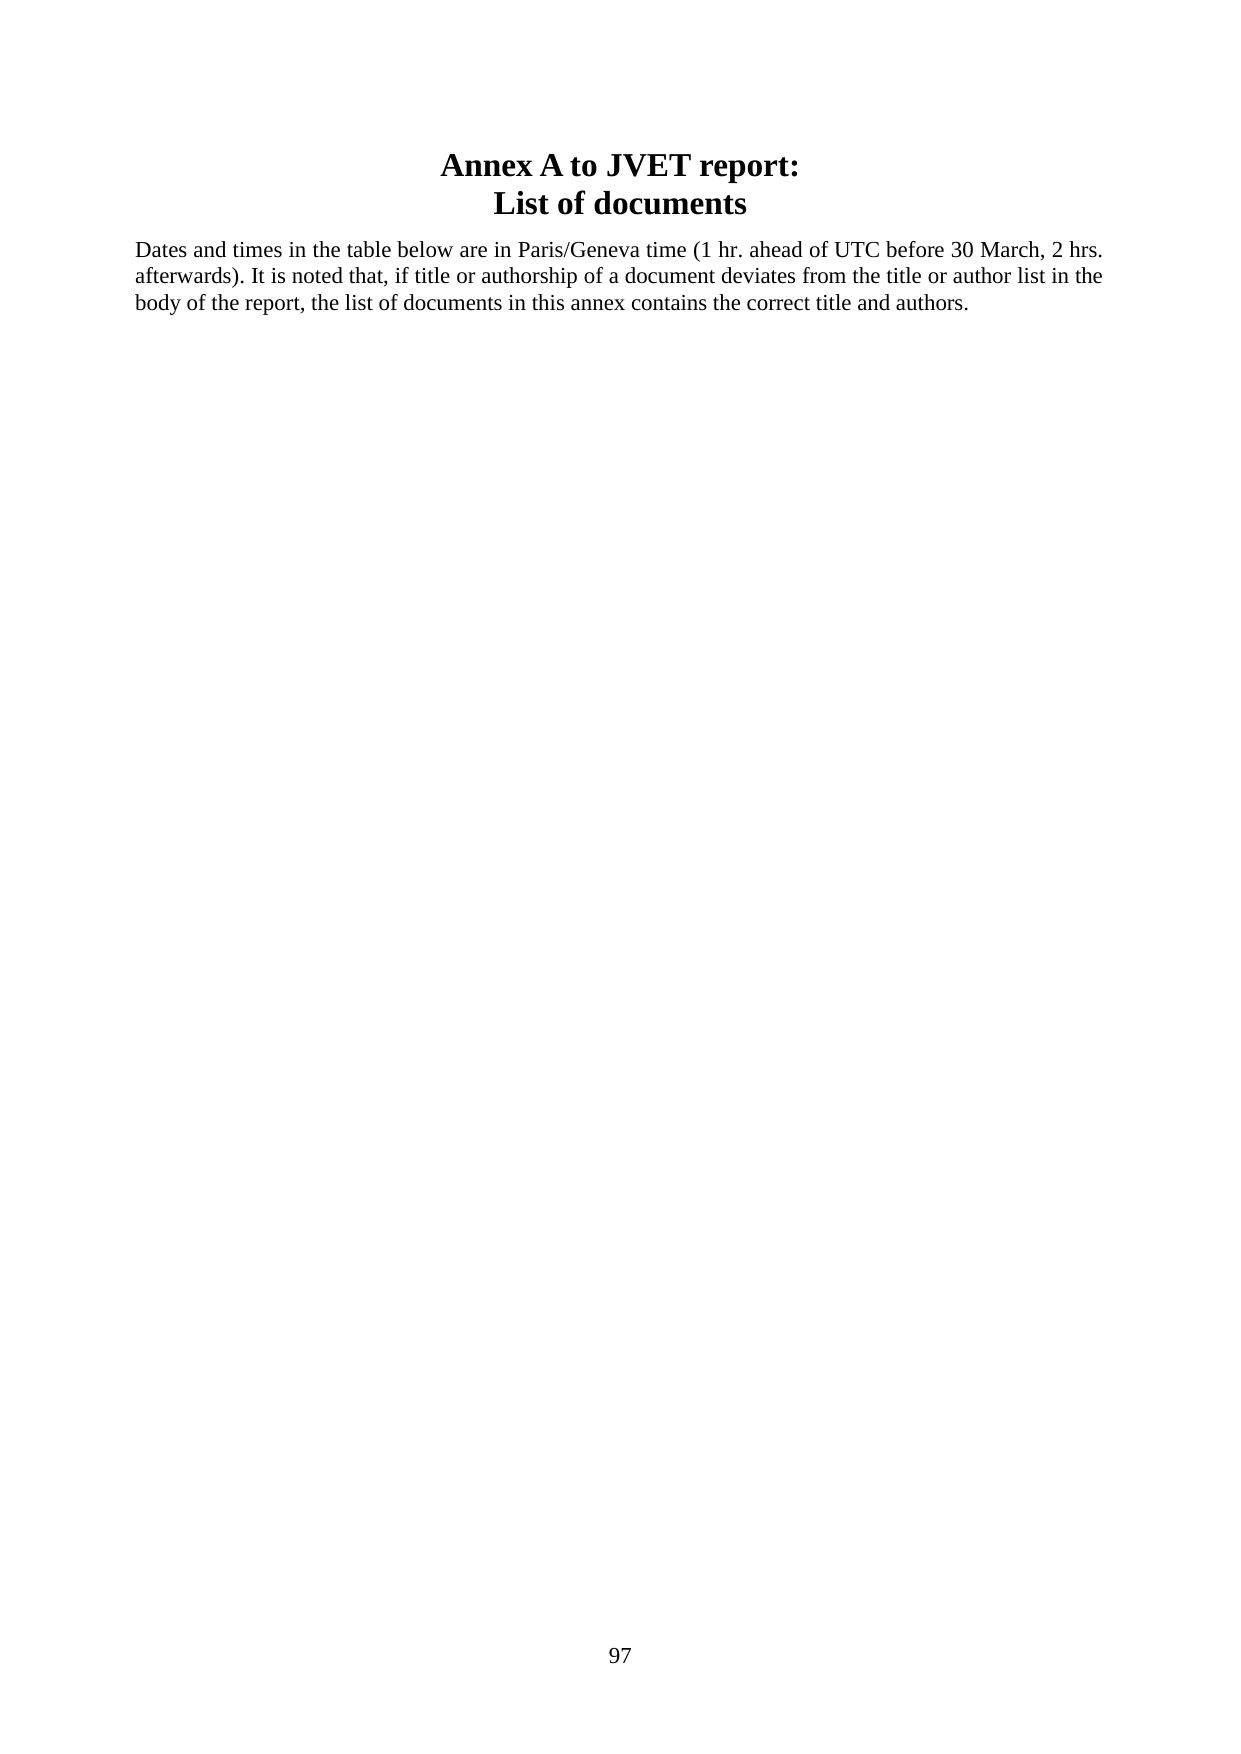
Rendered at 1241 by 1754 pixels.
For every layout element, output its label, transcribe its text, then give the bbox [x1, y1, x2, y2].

text Dates and times in the table below are in Paris/Geneva time (1 hr. ahead of UTC before 30 March, 2 hrs. afterwards). It is noted that, if title or authorship of a document deviates from the title or author list in the body of the report, the list of documents in this annex contains the correct title and authors. [135, 236, 1105, 315]
subtitle Annex A to JVET report: List of documents [135, 145, 1105, 222]
